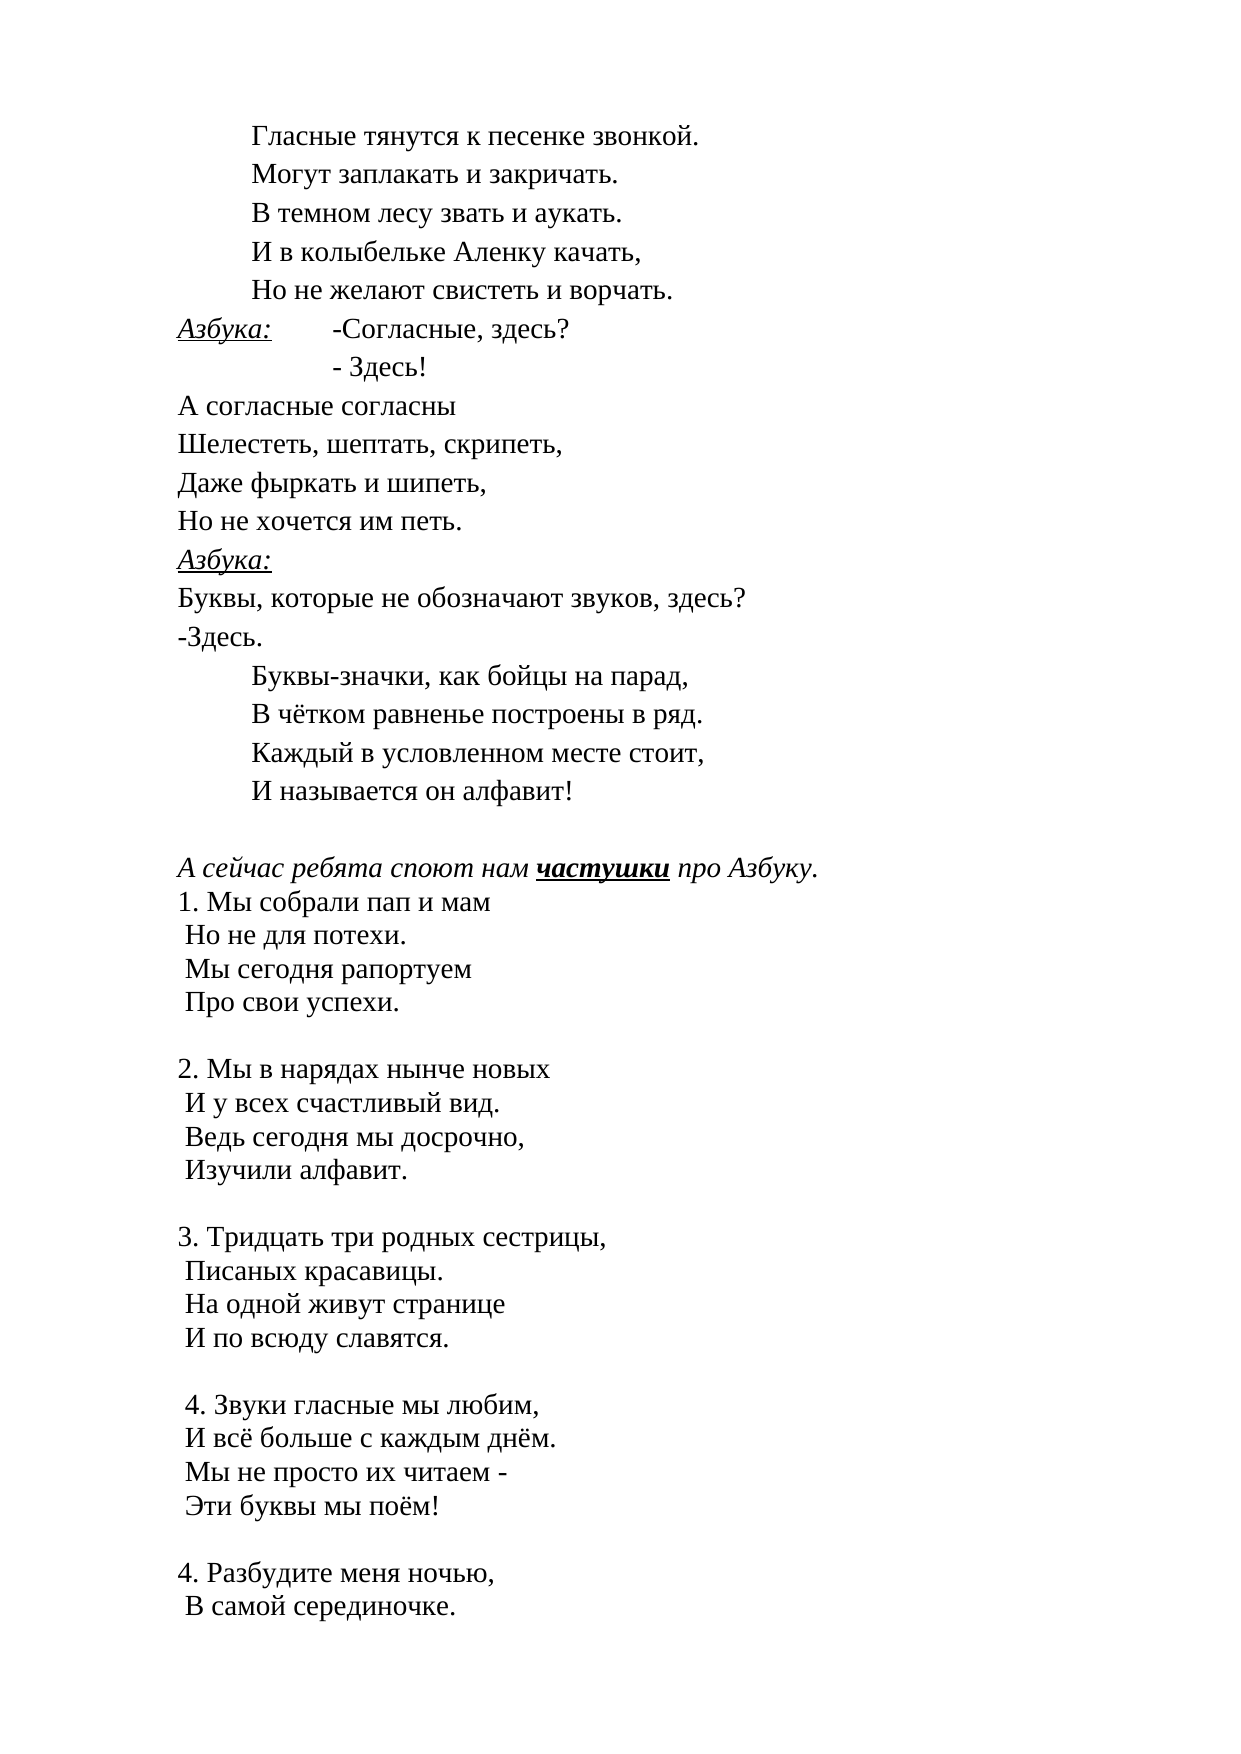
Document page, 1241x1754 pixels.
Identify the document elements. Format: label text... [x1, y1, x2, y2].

text Но не хочется им петь. [177, 503, 1152, 537]
text 4. Разбудите меня ночью, [177, 1555, 1152, 1588]
text Мы не просто их читаем - [177, 1454, 1152, 1488]
text Азбука: [177, 542, 1152, 576]
text В самой серединочке. [177, 1588, 1152, 1622]
text А согласные согласны [177, 388, 1152, 421]
text - Здесь! [177, 349, 1152, 383]
text Мы сегодня рапортуем [177, 951, 1152, 984]
text 3. Тридцать три родных сестрицы, [177, 1219, 1152, 1253]
text Шелестеть, шептать, скрипеть, [177, 426, 1152, 460]
text Даже фыркать и шипеть, [177, 465, 1152, 498]
text И всё больше с каждым днём. [177, 1421, 1152, 1454]
text Гласные тянутся к песенке звонкой. [177, 118, 1152, 152]
text 4. Звуки гласные мы любим, [177, 1387, 1152, 1421]
text Писаных красавицы. [177, 1253, 1152, 1286]
text И в колыбельке Аленку качать, [177, 234, 1152, 267]
text Про свои успехи. [177, 984, 1152, 1018]
text Буквы-значки, как бойцы на парад, [177, 658, 1152, 691]
text Каждый в условленном месте стоит, [177, 735, 1152, 768]
text 1. Мы собрали пап и мам [177, 884, 1152, 917]
text А сейчас ребята споют нам частушки про Азбуку. [177, 850, 1152, 884]
text Могут заплакать и закричать. [177, 157, 1152, 190]
text И называется он алфавит! [177, 773, 1152, 807]
text На одной живут странице [177, 1286, 1152, 1320]
text И по всюду славятся. [177, 1320, 1152, 1353]
text Буквы, которые не обозначают звуков, здесь? [177, 581, 1152, 614]
text Изучили алфавит. [177, 1152, 1152, 1186]
text Эти буквы мы поём! [177, 1488, 1152, 1521]
text И у всех счастливый вид. [177, 1085, 1152, 1119]
text 2. Мы в нарядах нынче новых [177, 1052, 1152, 1085]
text Но не желают свистеть и ворчать. [177, 272, 1152, 306]
text -Здесь. [177, 619, 1152, 653]
text Азбука: -Согласные, здесь? [177, 311, 1152, 344]
text В чётком равненье построены в ряд. [177, 696, 1152, 730]
text Но не для потехи. [177, 917, 1152, 951]
text Ведь сегодня мы досрочно, [177, 1119, 1152, 1152]
text В темном лесу звать и аукать. [177, 195, 1152, 229]
